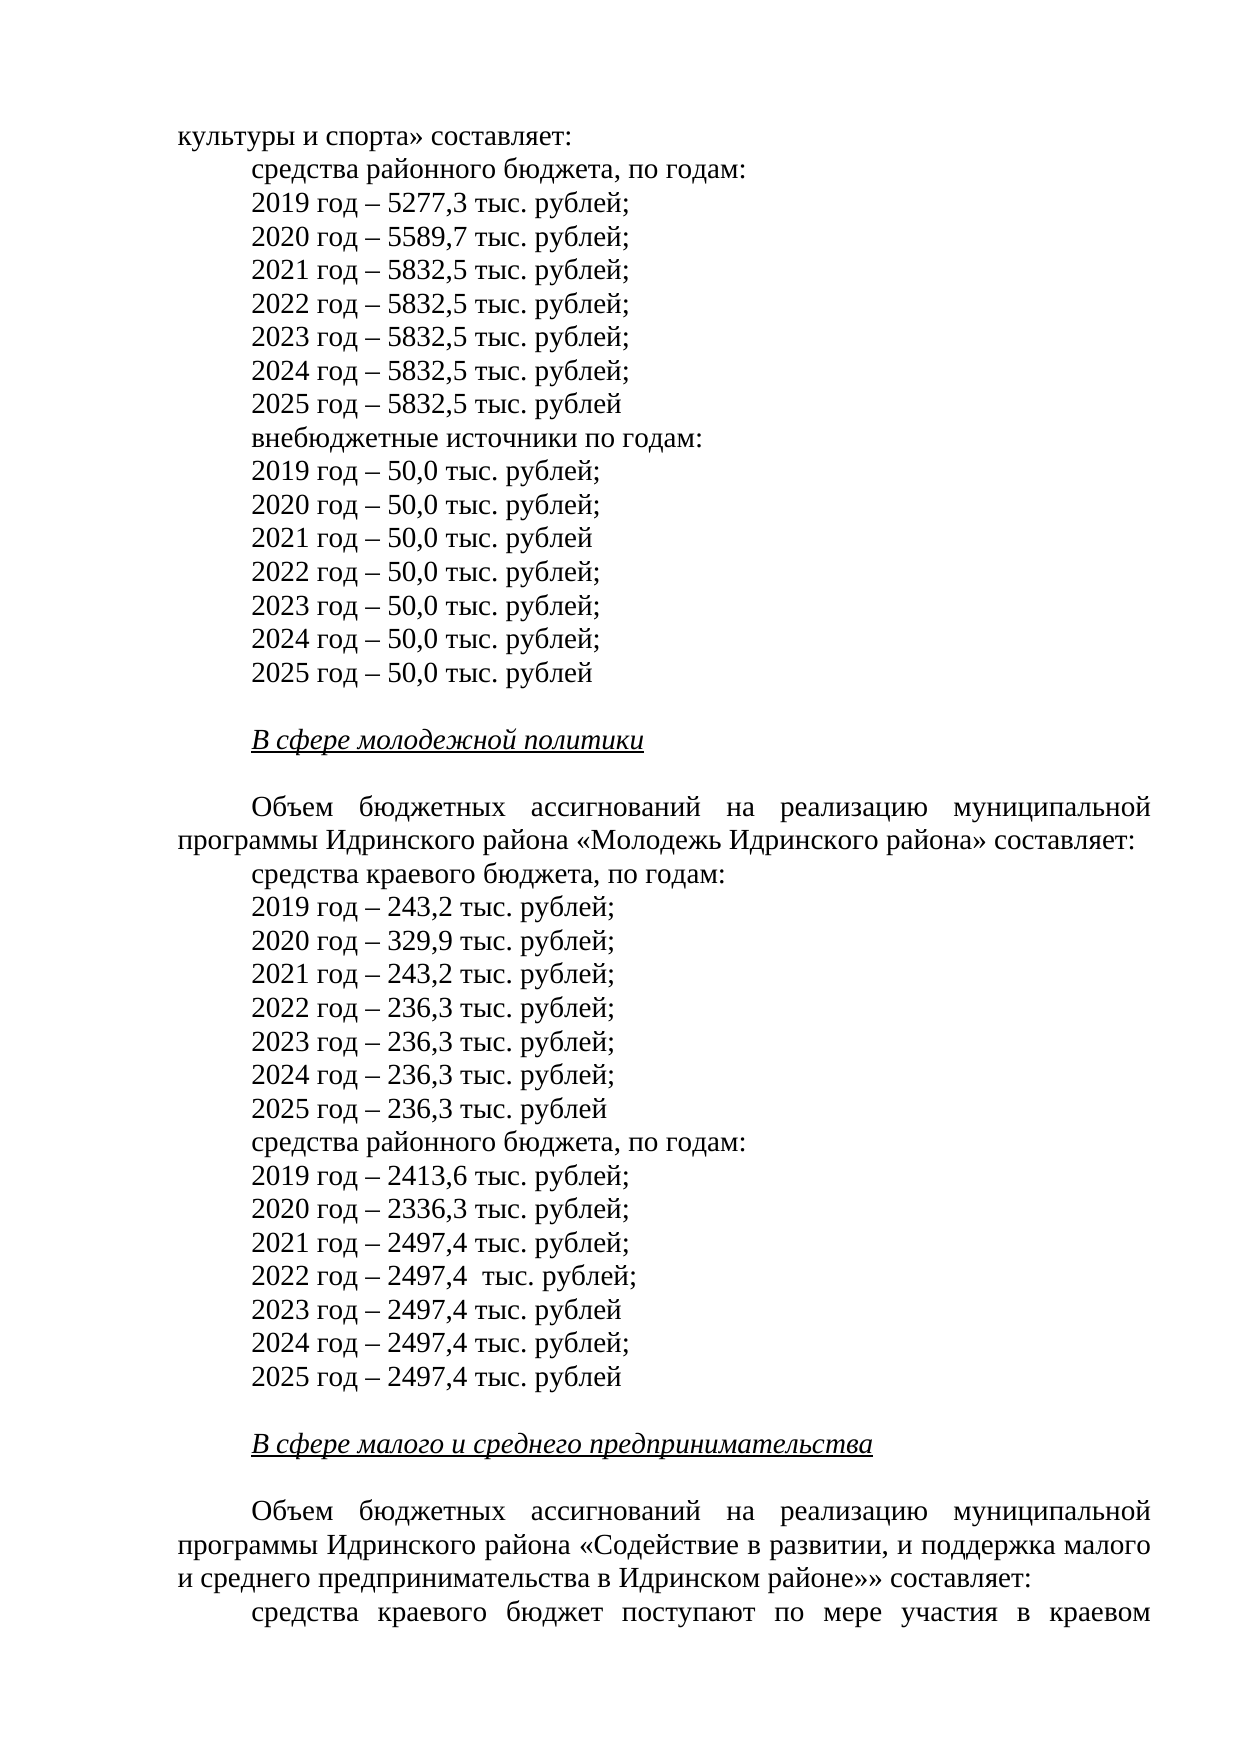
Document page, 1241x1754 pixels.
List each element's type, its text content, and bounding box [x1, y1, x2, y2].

text В сфере малого и среднего предпринимательства [177, 1426, 1152, 1460]
text 2019 год – 2413,6 тыс. рублей; [177, 1158, 1152, 1191]
text 2025 год – 5832,5 тыс. рублей [177, 386, 1152, 420]
text 2023 год – 236,3 тыс. рублей; [177, 1024, 1152, 1057]
text 2024 год – 236,3 тыс. рублей; [177, 1057, 1152, 1091]
text Объем бюджетных ассигнований на реализацию муниципальной программы Идринского района «Содействие в развитии, и поддержка малого и среднего предпринимательства в Идринском районе»» составляет: [177, 1493, 1152, 1594]
text средства районного бюджета, по годам: [177, 1124, 1152, 1158]
text 2024 год – 2497,4 тыс. рублей; [177, 1326, 1152, 1359]
text 2023 год – 2497,4 тыс. рублей [177, 1292, 1152, 1326]
text 2020 год – 329,9 тыс. рублей; [177, 923, 1152, 957]
text 2019 год – 5277,3 тыс. рублей; [177, 185, 1152, 219]
text 2024 год – 50,0 тыс. рублей; [177, 621, 1152, 655]
text 2021 год – 5832,5 тыс. рублей; [177, 252, 1152, 286]
text В сфере молодежной политики [177, 722, 1152, 755]
text 2022 год – 236,3 тыс. рублей; [177, 990, 1152, 1024]
text средства районного бюджета, по годам: [177, 152, 1152, 185]
text 2020 год – 50,0 тыс. рублей; [177, 487, 1152, 521]
text 2020 год – 2336,3 тыс. рублей; [177, 1191, 1152, 1225]
text 2022 год – 2497,4 тыс. рублей; [177, 1258, 1152, 1292]
text 2023 год – 50,0 тыс. рублей; [177, 588, 1152, 621]
text 2021 год – 2497,4 тыс. рублей; [177, 1225, 1152, 1258]
text 2025 год – 236,3 тыс. рублей [177, 1091, 1152, 1124]
text 2022 год – 5832,5 тыс. рублей; [177, 286, 1152, 319]
text 2025 год – 2497,4 тыс. рублей [177, 1359, 1152, 1393]
text Объем бюджетных ассигнований на реализацию муниципальной программы Идринского района «Молодежь Идринского района» составляет: [177, 789, 1152, 856]
text 2021 год – 50,0 тыс. рублей [177, 521, 1152, 554]
text 2021 год – 243,2 тыс. рублей; [177, 957, 1152, 990]
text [177, 1594, 1152, 1627]
text 2019 год – 50,0 тыс. рублей; [177, 453, 1152, 487]
text 2019 год – 243,2 тыс. рублей; [177, 889, 1152, 923]
text внебюджетные источники по годам: [177, 420, 1152, 453]
text 2025 год – 50,0 тыс. рублей [177, 655, 1152, 688]
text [177, 118, 1152, 152]
text 2022 год – 50,0 тыс. рублей; [177, 554, 1152, 588]
text средства краевого бюджета, по годам: [177, 856, 1152, 889]
text 2024 год – 5832,5 тыс. рублей; [177, 353, 1152, 386]
text 2020 год – 5589,7 тыс. рублей; [177, 219, 1152, 252]
text 2023 год – 5832,5 тыс. рублей; [177, 319, 1152, 353]
